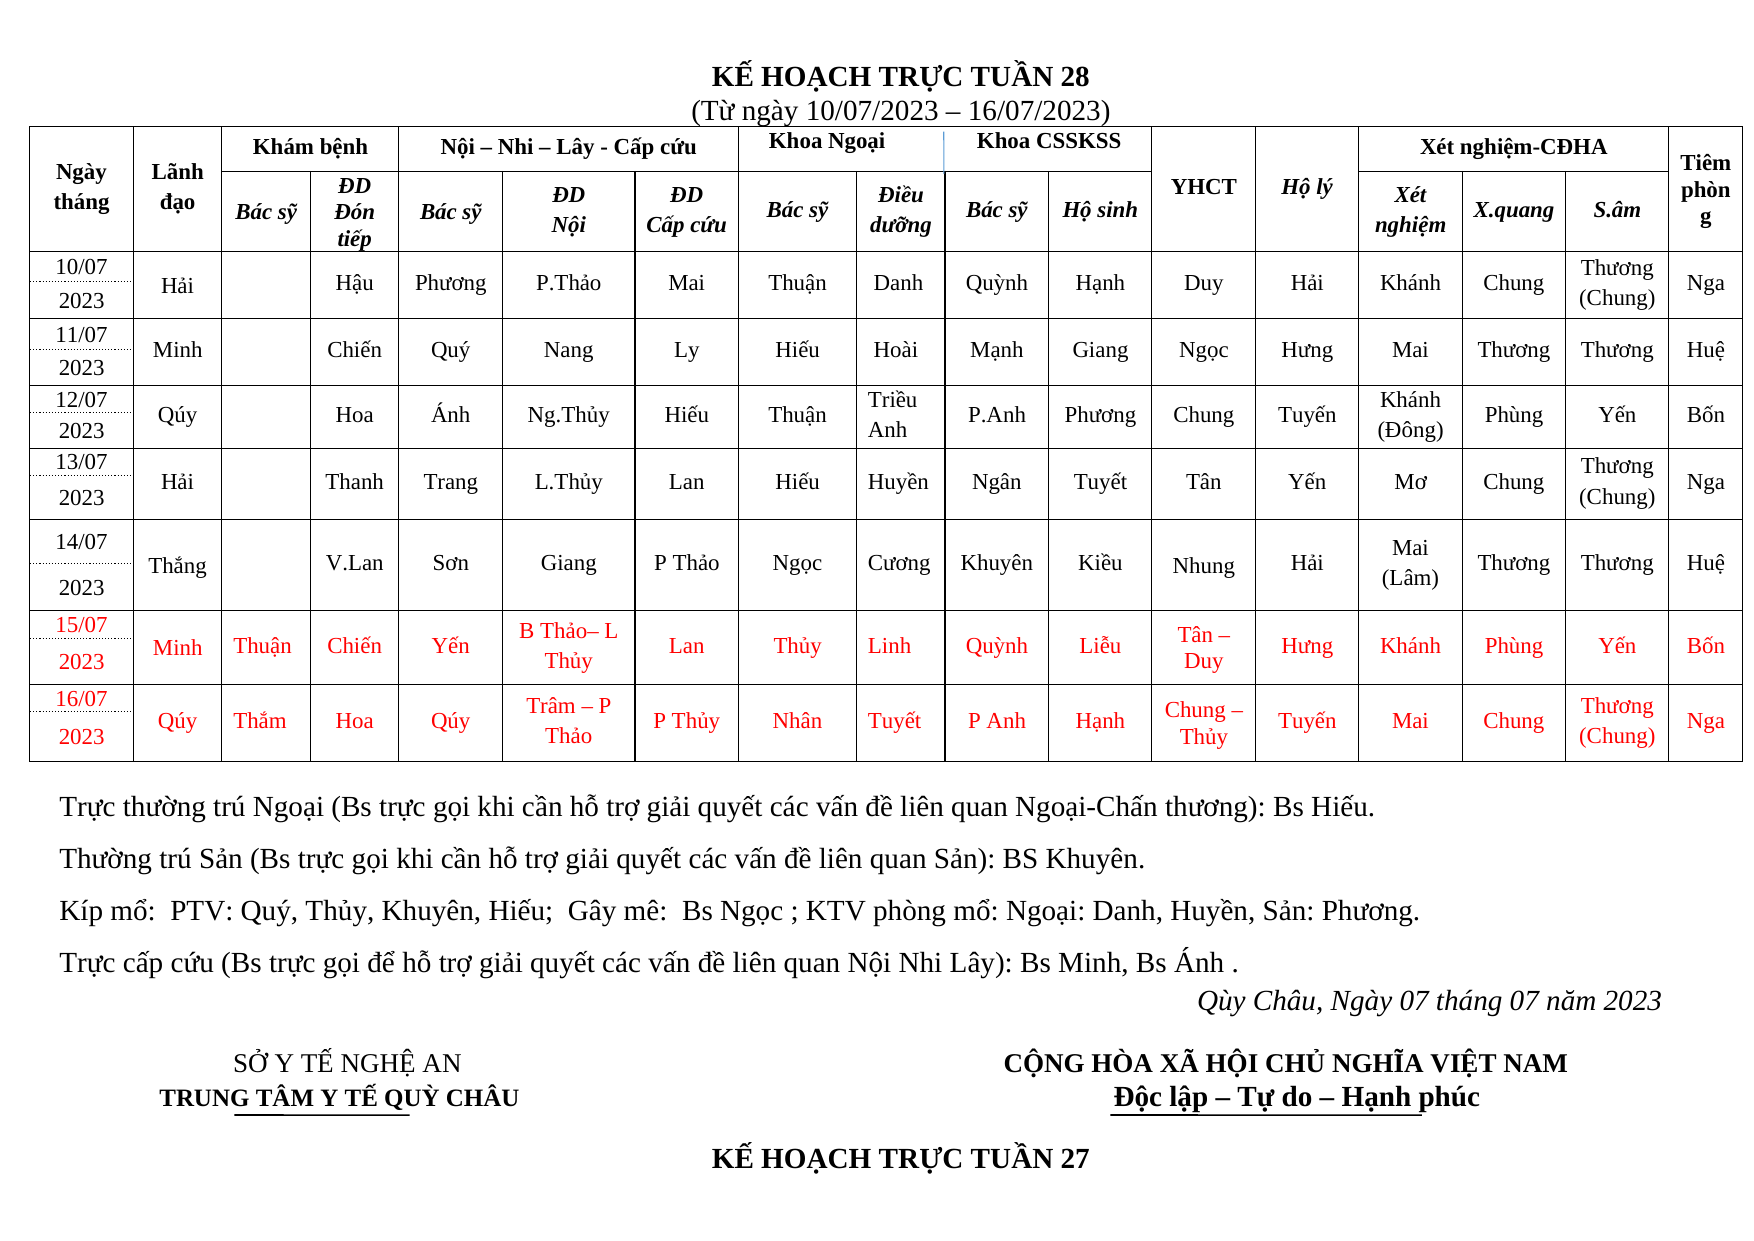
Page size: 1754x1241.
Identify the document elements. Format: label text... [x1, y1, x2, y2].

table_cell Hoài [857, 319, 944, 385]
table_cell Chung [1463, 252, 1565, 318]
table_cell Hiếu [739, 449, 856, 518]
table_cell Bác sỹ [946, 172, 1048, 251]
table_cell Phương [399, 252, 502, 318]
table_cell Danh [857, 252, 944, 318]
table_cell Thương [1463, 319, 1565, 385]
table_cell Phương [1049, 386, 1151, 447]
table_cell 13/07 [30, 449, 133, 475]
table_cell V.Lan [311, 520, 398, 610]
table_cell Qúy [134, 685, 221, 761]
table_header Ngày tháng [30, 127, 133, 251]
table_cell Trâm – P Thảo [503, 685, 634, 761]
table_cell 15/07 [30, 611, 133, 638]
table_cell [222, 386, 310, 447]
table_cell Nga [1669, 685, 1742, 761]
table_cell Chung [1152, 386, 1255, 447]
table_cell Hải [134, 252, 221, 318]
table_cell Lan [636, 449, 738, 518]
table_cell Mạnh [946, 319, 1048, 385]
table_cell Thương [1463, 520, 1565, 610]
table_cell Hoa [311, 685, 398, 761]
text KẾ HOẠCH TRỰC TUẦN 28 [59, 59, 1742, 93]
table_cell Hạnh [1049, 685, 1151, 761]
table_cell Mai (Lâm) [1359, 520, 1462, 610]
table_cell Điều dưỡng [857, 172, 944, 251]
table_cell Trang [399, 449, 502, 518]
table_cell Liễu [1049, 611, 1151, 684]
table_cell ĐD Cấp cứu [636, 172, 738, 251]
table_cell Hiếu [636, 386, 738, 447]
table_cell 2023 [30, 711, 133, 761]
table_cell Khánh (Đông) [1359, 386, 1462, 447]
table_cell Bác sỹ [222, 172, 310, 251]
table_cell Yến [1566, 386, 1668, 447]
table_cell Chiến [311, 319, 398, 385]
table_cell Qúy [399, 685, 502, 761]
table_cell Minh [134, 319, 221, 385]
table_cell Khánh [1359, 611, 1462, 684]
table_cell Mai [636, 252, 738, 318]
table_cell Thương (Chung) [1566, 449, 1668, 518]
table_cell Thuận [739, 252, 856, 318]
table_cell Yến [1566, 611, 1668, 684]
text (Từ ngày 10/07/2023 – 16/07/2023) [59, 93, 1742, 126]
table_cell Yến [399, 611, 502, 684]
table_header Nội – Nhi – Lây - Cấp cứu [399, 127, 738, 171]
table_cell Bốn [1669, 386, 1742, 447]
table_cell Hiếu [739, 319, 856, 385]
table_cell 16/07 [30, 685, 133, 711]
text Trực cấp cứu (Bs trực gọi để hỗ trợ giải quyết các vấn đề liên quan Nội Nhi Lây): Bs Minh, Bs Ánh . [59, 931, 1742, 983]
table_header Xét nghiệm-CĐHA [1359, 127, 1668, 171]
table_cell Ly [636, 319, 738, 385]
table_cell Bốn [1669, 611, 1742, 684]
text Thường trú Sản (Bs trực gọi khi cần hỗ trợ giải quyết các vấn đề liên quan Sản): BS Khuyên. [59, 827, 1742, 879]
table_cell Phùng [1463, 611, 1565, 684]
table_cell Hưng [1256, 611, 1358, 684]
table_cell Duy [1152, 252, 1255, 318]
table_cell Yến [1256, 449, 1358, 518]
table_cell Tuyết [857, 685, 944, 761]
table_cell S.âm [1566, 172, 1668, 251]
table_cell Phùng [1463, 386, 1565, 447]
table_cell Bác sỹ [399, 172, 502, 251]
table_header Khám bệnh [222, 127, 398, 171]
table_cell Mơ [1359, 449, 1462, 518]
table_cell Tuyết [1049, 449, 1151, 518]
table_cell Linh [857, 611, 944, 684]
table_cell [222, 252, 310, 318]
table_cell Nhân [739, 685, 856, 761]
table_cell Xét nghiệm [1359, 172, 1462, 251]
table_cell 14/07 [30, 520, 133, 563]
table_cell Chiến [311, 611, 398, 684]
table_cell P Anh [946, 685, 1048, 761]
table_cell Nang [503, 319, 634, 385]
table_cell Thuận [739, 386, 856, 447]
table_cell Ngân [946, 449, 1048, 518]
table_cell B Thảo– L Thủy [503, 611, 634, 684]
text TRUNG TÂM Y TẾ QUỲ CHÂU Độc lập – Tự do – Hạnh phúc [59, 1079, 1742, 1112]
text SỞ Y TẾ NGHỆ AN CỘNG HÒA XÃ HỘI CHỦ NGHĨA VIỆT NAM [59, 1047, 1742, 1079]
table_cell [222, 319, 310, 385]
table_cell Qúy [134, 386, 221, 447]
table_cell Hạnh [1049, 252, 1151, 318]
table_cell Khánh [1359, 252, 1462, 318]
table_header YHCT [1152, 127, 1255, 251]
table_cell P.Anh [946, 386, 1048, 447]
table_header Hộ lý [1256, 127, 1358, 251]
table_cell Khuyên [946, 520, 1048, 610]
table_cell ĐD Nội [503, 172, 634, 251]
table_cell Mai [1359, 685, 1462, 761]
table_cell Hải [1256, 520, 1358, 610]
table_cell Hải [1256, 252, 1358, 318]
table_cell Thanh [311, 449, 398, 518]
table_cell 2023 [30, 349, 133, 385]
table_cell ĐD Đón tiếp [311, 172, 398, 251]
table_cell Quý [399, 319, 502, 385]
table_cell Kiều [1049, 520, 1151, 610]
table_cell Thủy [739, 611, 856, 684]
table_cell Thương (Chung) [1566, 252, 1668, 318]
table_cell Chung [1463, 449, 1565, 518]
table_cell 2023 [30, 412, 133, 447]
table_cell Ánh [399, 386, 502, 447]
table_cell 2023 [30, 638, 133, 684]
table_cell [222, 520, 310, 610]
table_cell Ngọc [739, 520, 856, 610]
table_cell 10/07 [30, 252, 133, 281]
table_cell Thương [1566, 319, 1668, 385]
table_cell X.quang [1463, 172, 1565, 251]
text Trực thường trú Ngoại (Bs trực gọi khi cần hỗ trợ giải quyết các vấn đề liên quan Ngoại-Chấn thương): Bs Hiếu. [59, 774, 1742, 827]
text Qùy Châu, Ngày 07 tháng 07 năm 2023 [59, 983, 1742, 1016]
table_cell Ngọc [1152, 319, 1255, 385]
table_cell Tuyến [1256, 386, 1358, 447]
table_cell Lan [636, 611, 738, 684]
table_header Tiêm phòng [1669, 127, 1742, 251]
table_cell Huyền [857, 449, 944, 518]
table_cell Thương (Chung) [1566, 685, 1668, 761]
table_cell Nga [1669, 449, 1742, 518]
table_cell Huệ [1669, 520, 1742, 610]
table_cell Hộ sinh [1049, 172, 1151, 251]
table_cell 2023 [30, 563, 133, 610]
text KẾ HOẠCH TRỰC TUẦN 27 [59, 1141, 1742, 1174]
table_cell 12/07 [30, 386, 133, 412]
table_cell 2023 [30, 281, 133, 318]
table_cell Bác sỹ [739, 172, 856, 251]
table_cell P Thảo [636, 520, 738, 610]
table_cell L.Thủy [503, 449, 634, 518]
table_cell Hải [134, 449, 221, 518]
table_cell Giang [1049, 319, 1151, 385]
table_cell Nhung [1152, 520, 1255, 610]
table_cell [222, 449, 310, 518]
table_cell Cương [857, 520, 944, 610]
table_cell Hoa [311, 386, 398, 447]
table_cell Tuyến [1256, 685, 1358, 761]
table_cell Chung [1463, 685, 1565, 761]
table_cell Hậu [311, 252, 398, 318]
table_cell Mai [1359, 319, 1462, 385]
table_cell Sơn [399, 520, 502, 610]
table_cell Thắm [222, 685, 310, 761]
table_cell P Thủy [636, 685, 738, 761]
table_cell Tân – Duy [1152, 611, 1255, 684]
table_cell Giang [503, 520, 634, 610]
table_cell Quỳnh [946, 611, 1048, 684]
table_cell Minh [134, 611, 221, 684]
table_header Khoa Ngoại Khoa CSSKSS [739, 127, 1151, 171]
table_cell Huệ [1669, 319, 1742, 385]
table_cell Thương [1566, 520, 1668, 610]
table_cell Chung – Thủy [1152, 685, 1255, 761]
text Kíp mổ: PTV: Quý, Thủy, Khuyên, Hiếu; Gây mê: Bs Ngọc ; KTV phòng mổ: Ngoại: Danh, Huyền, Sản: Phương. [59, 879, 1742, 931]
table_cell Quỳnh [946, 252, 1048, 318]
table_cell P.Thảo [503, 252, 634, 318]
table_cell Ng.Thủy [503, 386, 634, 447]
table_cell Nga [1669, 252, 1742, 318]
table_cell Hưng [1256, 319, 1358, 385]
table_cell Triều Anh [857, 386, 944, 447]
table_cell 2023 [30, 475, 133, 518]
table_cell Thuận [222, 611, 310, 684]
table_cell 11/07 [30, 319, 133, 349]
table_header Lãnh đạo [134, 127, 221, 251]
table_cell Thắng [134, 520, 221, 610]
table_cell Tân [1152, 449, 1255, 518]
